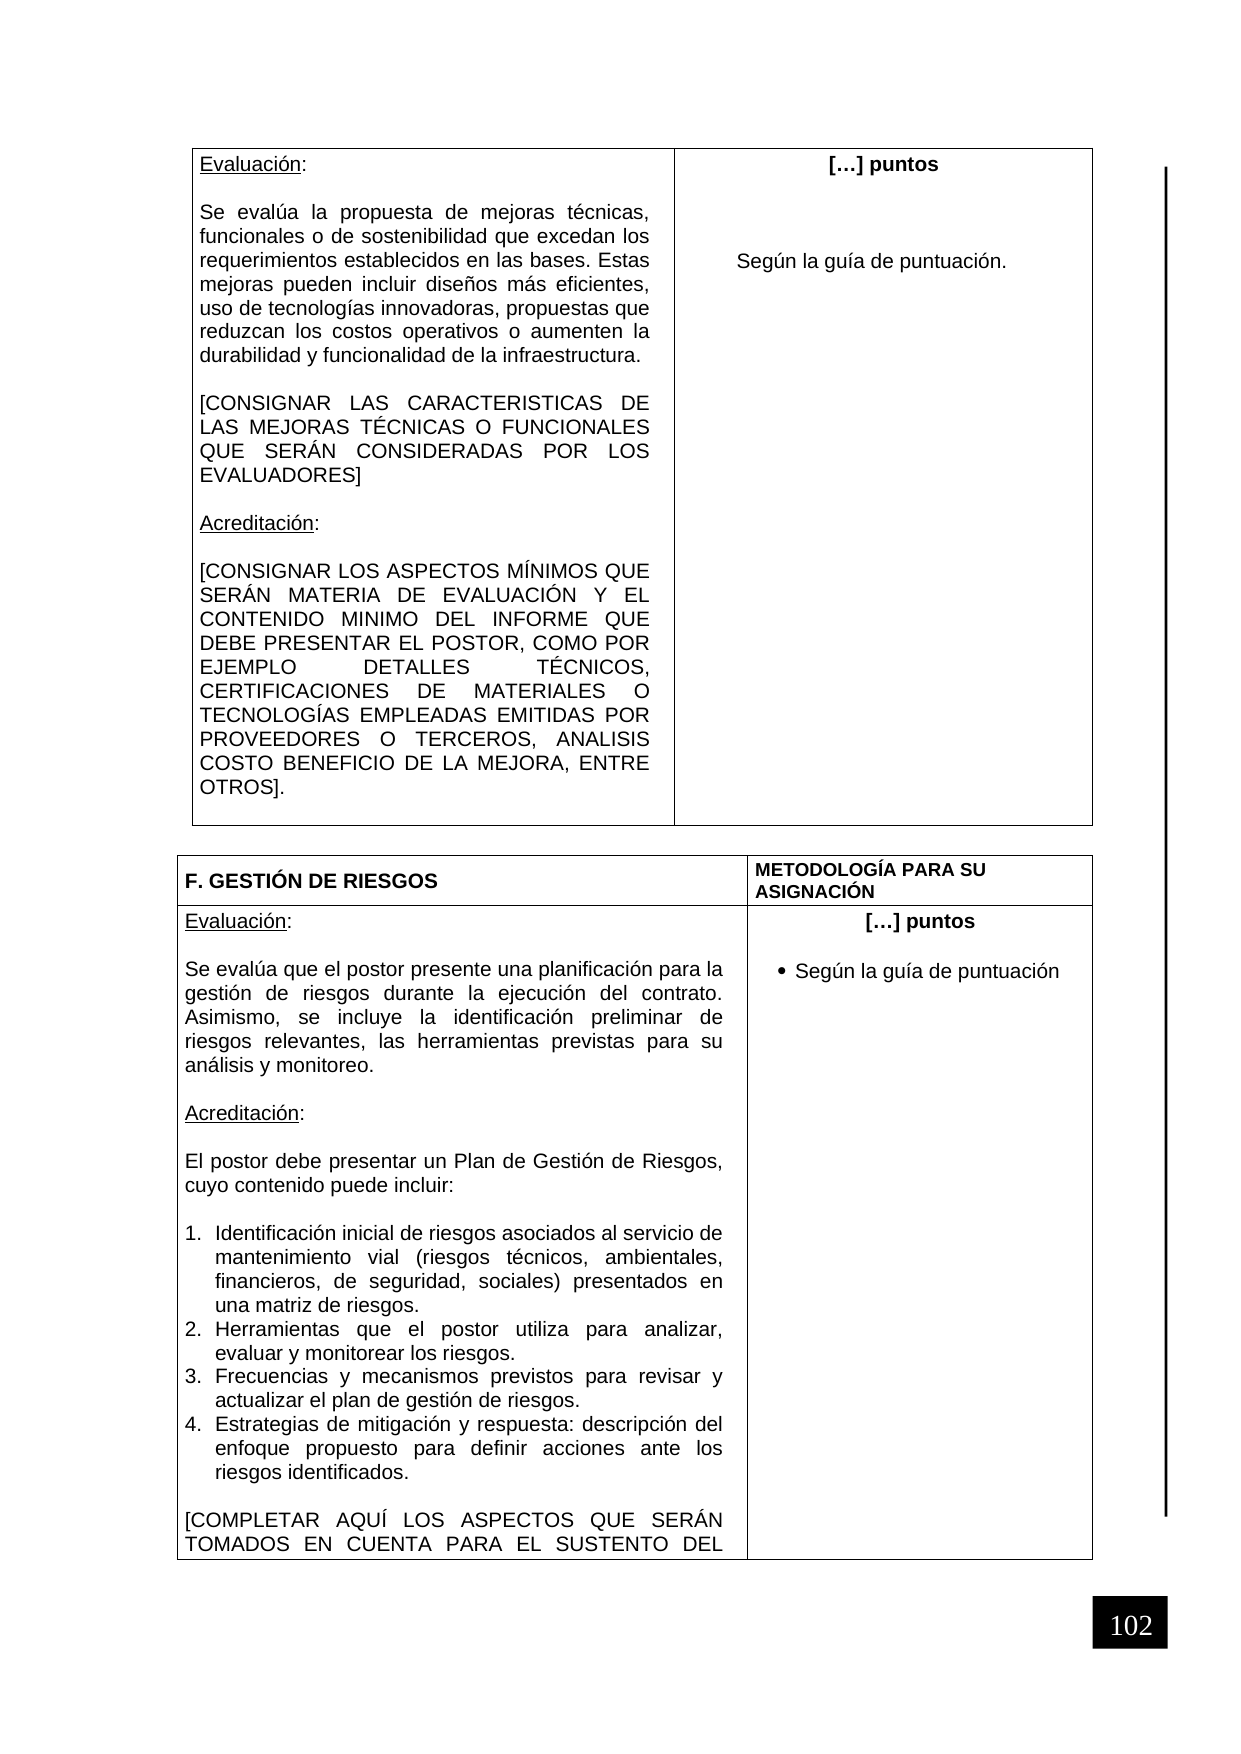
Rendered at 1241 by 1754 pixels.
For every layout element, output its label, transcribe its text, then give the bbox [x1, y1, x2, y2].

table_header F. GESTIÓN DE RIESGOS [178, 856, 747, 905]
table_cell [178, 906, 747, 1559]
table_cell Evaluación: Se evalúa la propuesta de mejoras técnicas, funcionales o de sostenibilidad que excedan los requerimientos establecidos en las bases. Estas mejoras pueden incluir diseños más eficientes, uso de tecnologías innovadoras, propuestas que reduzcan los costos operativos o aumenten la durabilidad y funcionalidad de la infraestructura. [CONSIGNAR LAS CARACTERISTICAS DE LAS MEJORAS TÉCNICAS O FUNCIONALES QUE SERÁN CONSIDERADAS POR LOS EVALUADORES] Acreditación: [CONSIGNAR LOS ASPECTOS MÍNIMOS QUE SERÁN MATERIA DE EVALUACIÓN Y EL CONTENIDO MINIMO DEL INFORME QUE DEBE PRESENTAR EL POSTOR, COMO POR EJEMPLO DETALLES TÉCNICOS, CERTIFICACIONES DE MATERIALES O TECNOLOGÍAS EMPLEADAS EMITIDAS POR PROVEEDORES O TERCEROS, ANALISIS COSTO BENEFICIO DE LA MEJORA, ENTRE OTROS]. [193, 149, 674, 825]
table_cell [748, 906, 1092, 1559]
table_cell […] puntos Según la guía de puntuación. [675, 149, 1092, 825]
table_header METODOLOGÍA PARA SU ASIGNACIÓN [748, 856, 1092, 905]
